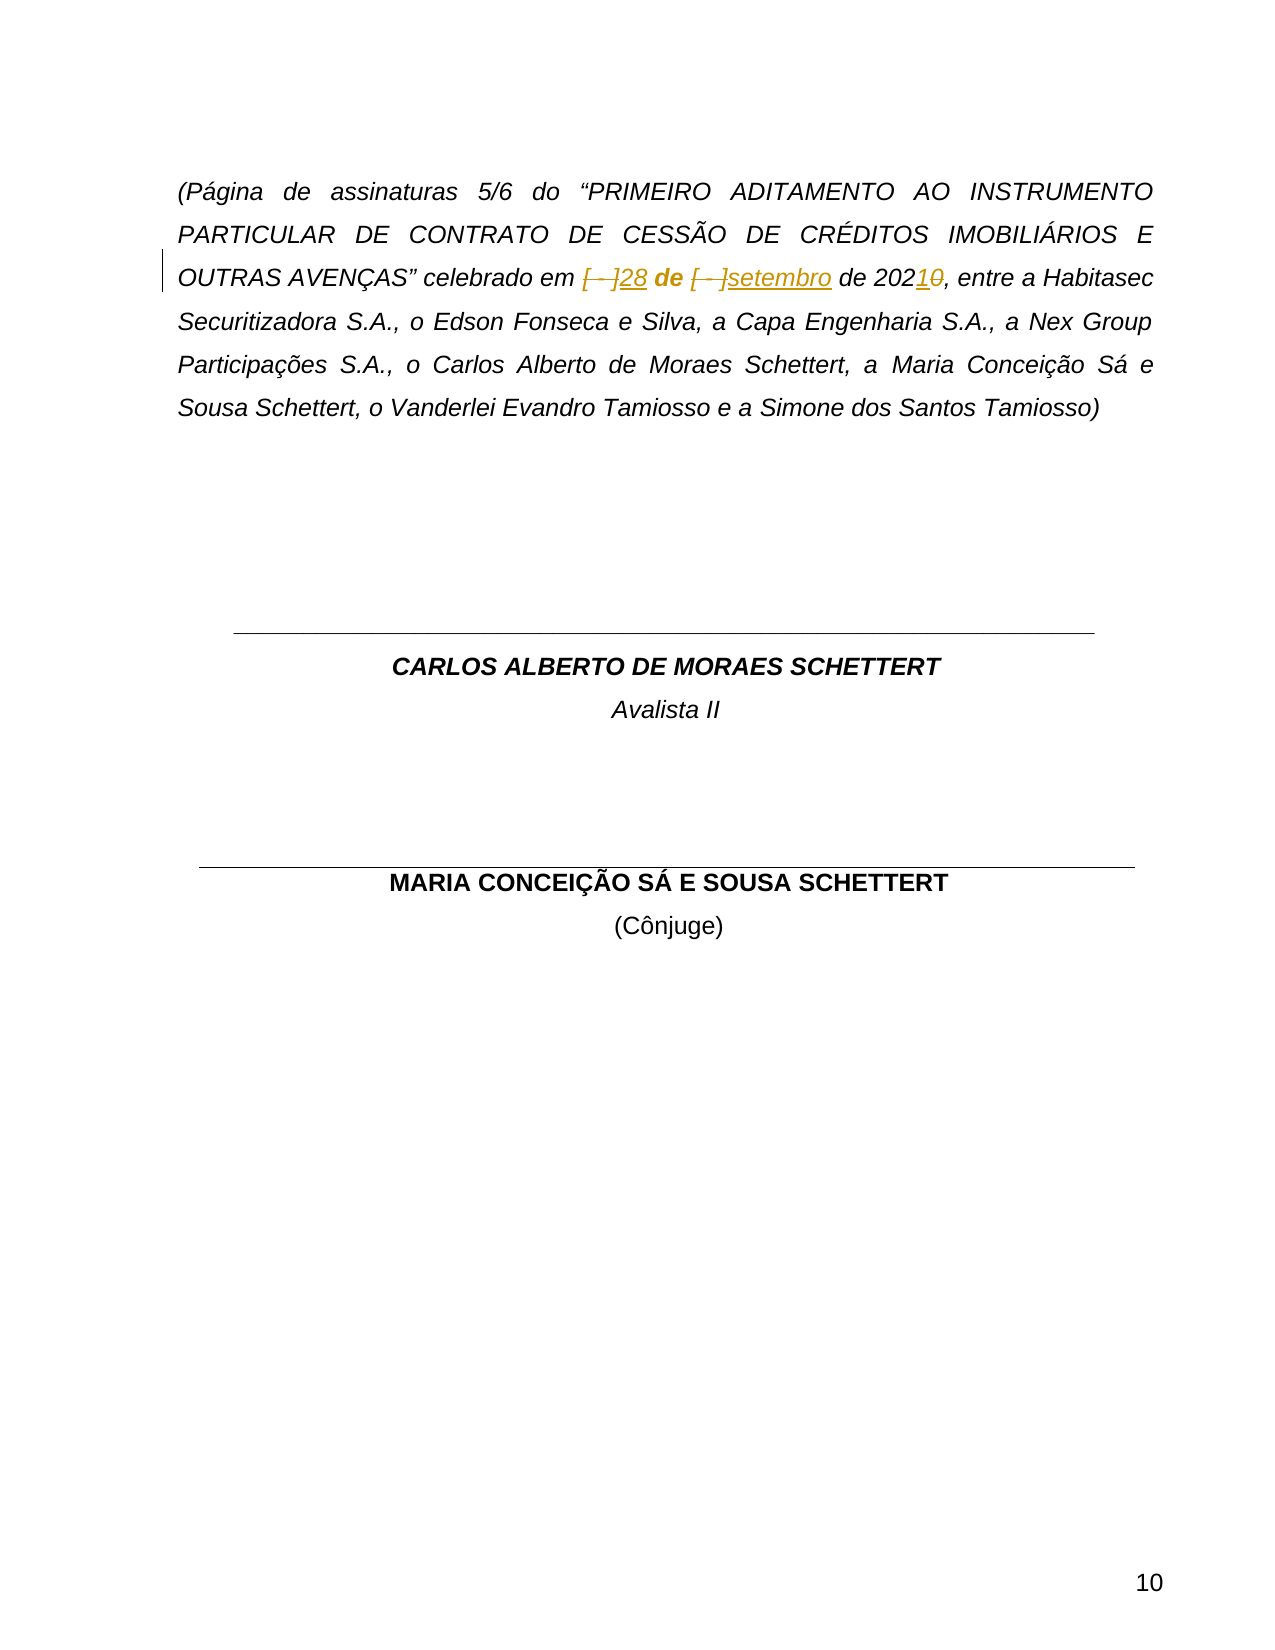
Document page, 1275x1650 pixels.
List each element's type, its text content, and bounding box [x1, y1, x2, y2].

subtitle Avalista II [177, 695, 1157, 723]
subtitle ______________________________________________________________ [177, 608, 1157, 637]
subtitle CARLOS ALBERTO DE MORAES SCHETTERT [177, 652, 1157, 680]
subtitle (Página de assinaturas 5/6 do “PRIMEIRO ADITAMENTO AO INSTRUMENTO PARTICULAR DE CONTRATO DE CESSÃO DE CRÉDITOS IMOBILIÁRIOS E OUTRAS AVENÇAS” celebrado em de de 202, entre a Habitasec Securitizadora S.A., o Edson Fonseca e Silva, a Capa Engenharia S.A., a Nex Group Participações S.A., o Carlos Alberto de Moraes Schettert, a Maria Conceição Sá e Sousa Schettert, o Vanderlei Evandro Tamiosso e a Simone dos Santos Tamiosso) [177, 177, 1157, 422]
table_header MARIA CONCEIÇÃO SÁ E SOUSA SCHETTERT (Cônjuge) [199, 868, 1135, 1041]
